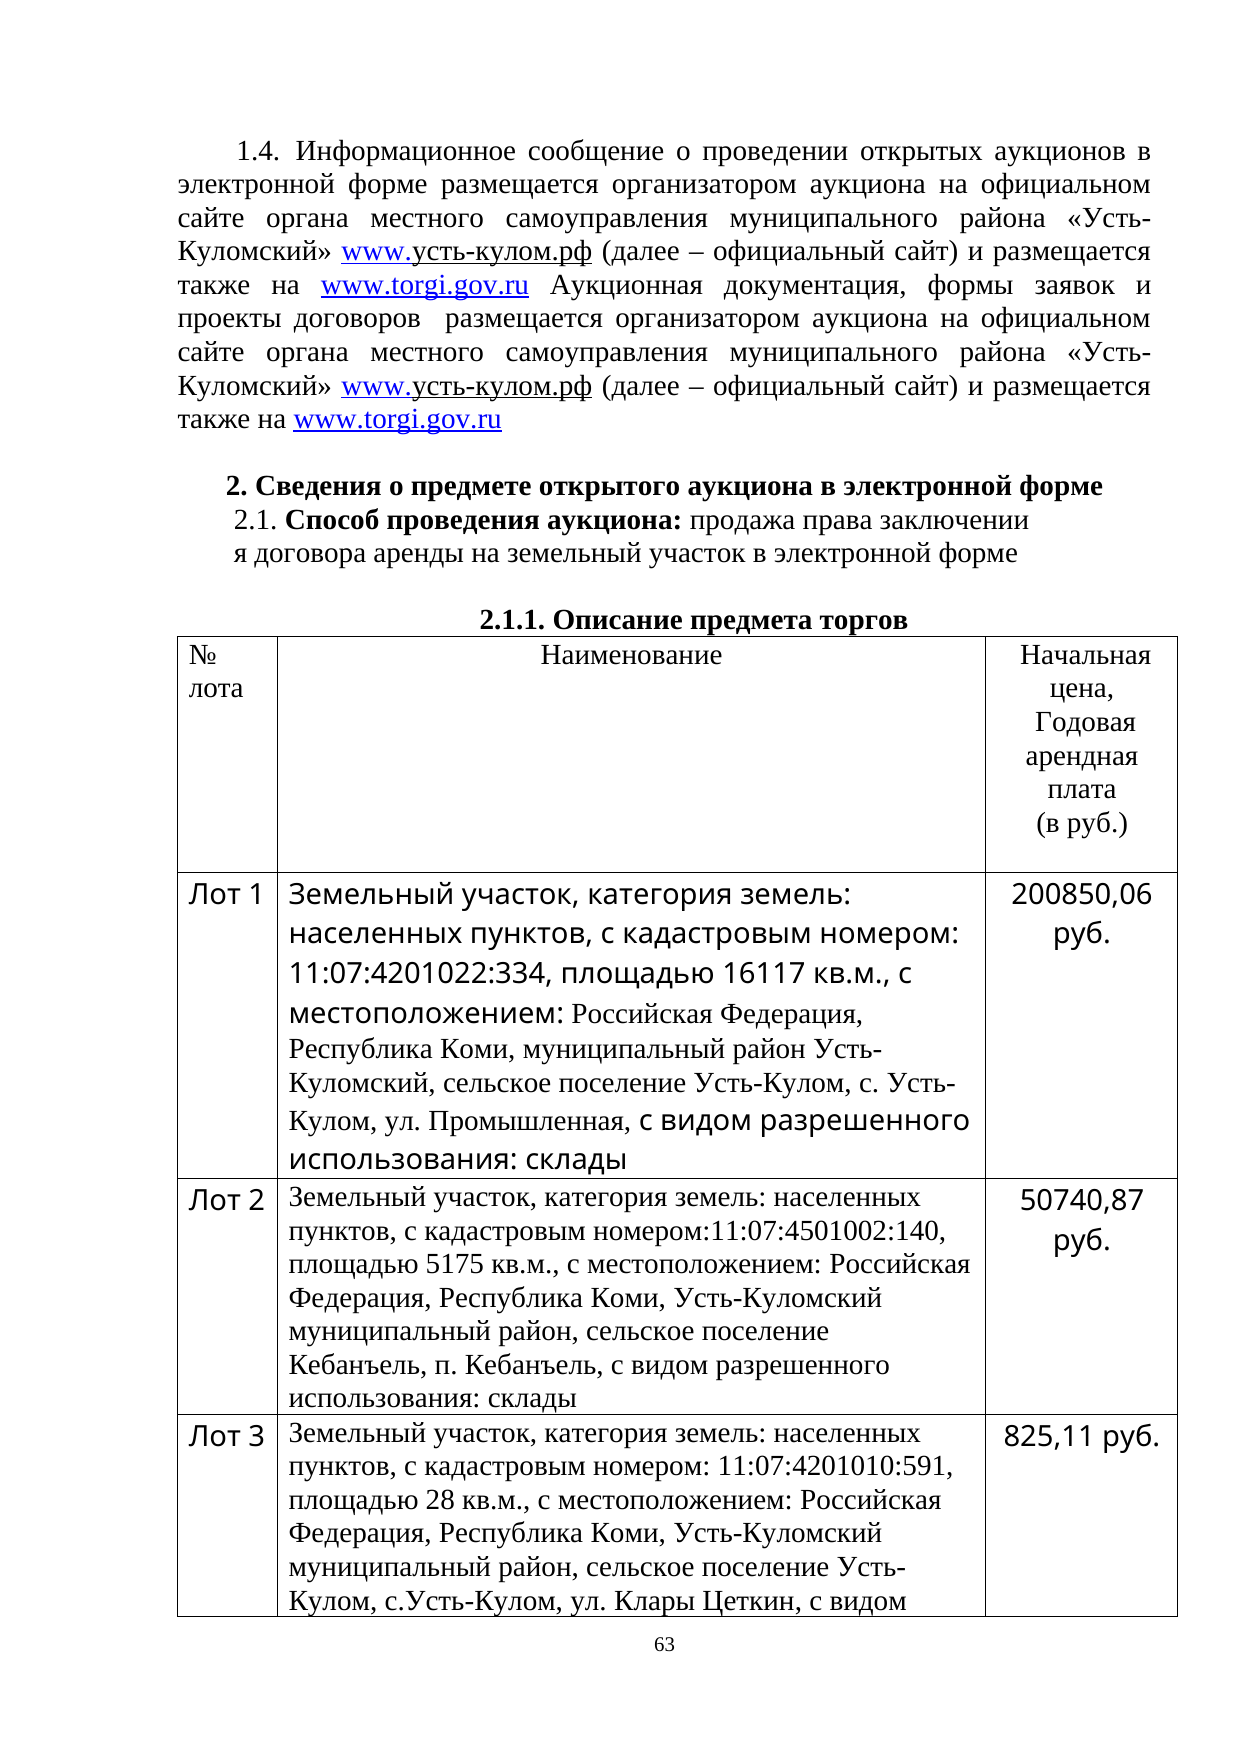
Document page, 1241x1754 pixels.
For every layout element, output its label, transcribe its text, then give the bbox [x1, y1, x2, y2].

table_cell Лот 3 [178, 1415, 277, 1616]
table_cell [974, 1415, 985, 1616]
table_cell 825,11 руб. [986, 1415, 1177, 1616]
text 2. Сведения о предмете открытого аукциона в электронной форме [177, 468, 1152, 502]
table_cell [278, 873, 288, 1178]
table_cell 200850,06 руб. [986, 873, 1177, 1178]
table_header Начальная цена, Годовая арендная плата (в руб.) [986, 637, 1177, 872]
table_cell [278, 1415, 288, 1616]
table_header № лота [178, 637, 277, 872]
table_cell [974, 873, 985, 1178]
table_cell 50740,87 руб. [986, 1179, 1177, 1414]
text 2.1.1. Описание предмета торгов [177, 602, 1152, 636]
table_cell Лот 2 [178, 1179, 277, 1414]
text я договора аренды на земельный участок в электронной форме [177, 535, 1152, 569]
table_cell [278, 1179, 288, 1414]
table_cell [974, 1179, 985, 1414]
list Информационное сообщение о проведении открытых аукционов в электронной форме размещается организатором аукциона на официальном сайте органа местного самоуправления муниципального района «Усть-Куломский» www.усть-кулом.рф (далее – официальный сайт) и размещается также на www.torgi.gov.ru Аукционная документация, формы заявок и проекты договоров размещается организатором аукциона на официальном сайте органа местного самоуправления муниципального района «Усть-Куломский» www.усть-кулом.рф (далее – официальный сайт) и размещается также на www.torgi.gov.ru [177, 133, 1152, 435]
table_cell Лот 1 [178, 873, 277, 1178]
text 2.1. Способ проведения аукциона: продажа права заключении [177, 502, 1152, 535]
table_header Наименование [278, 637, 985, 872]
